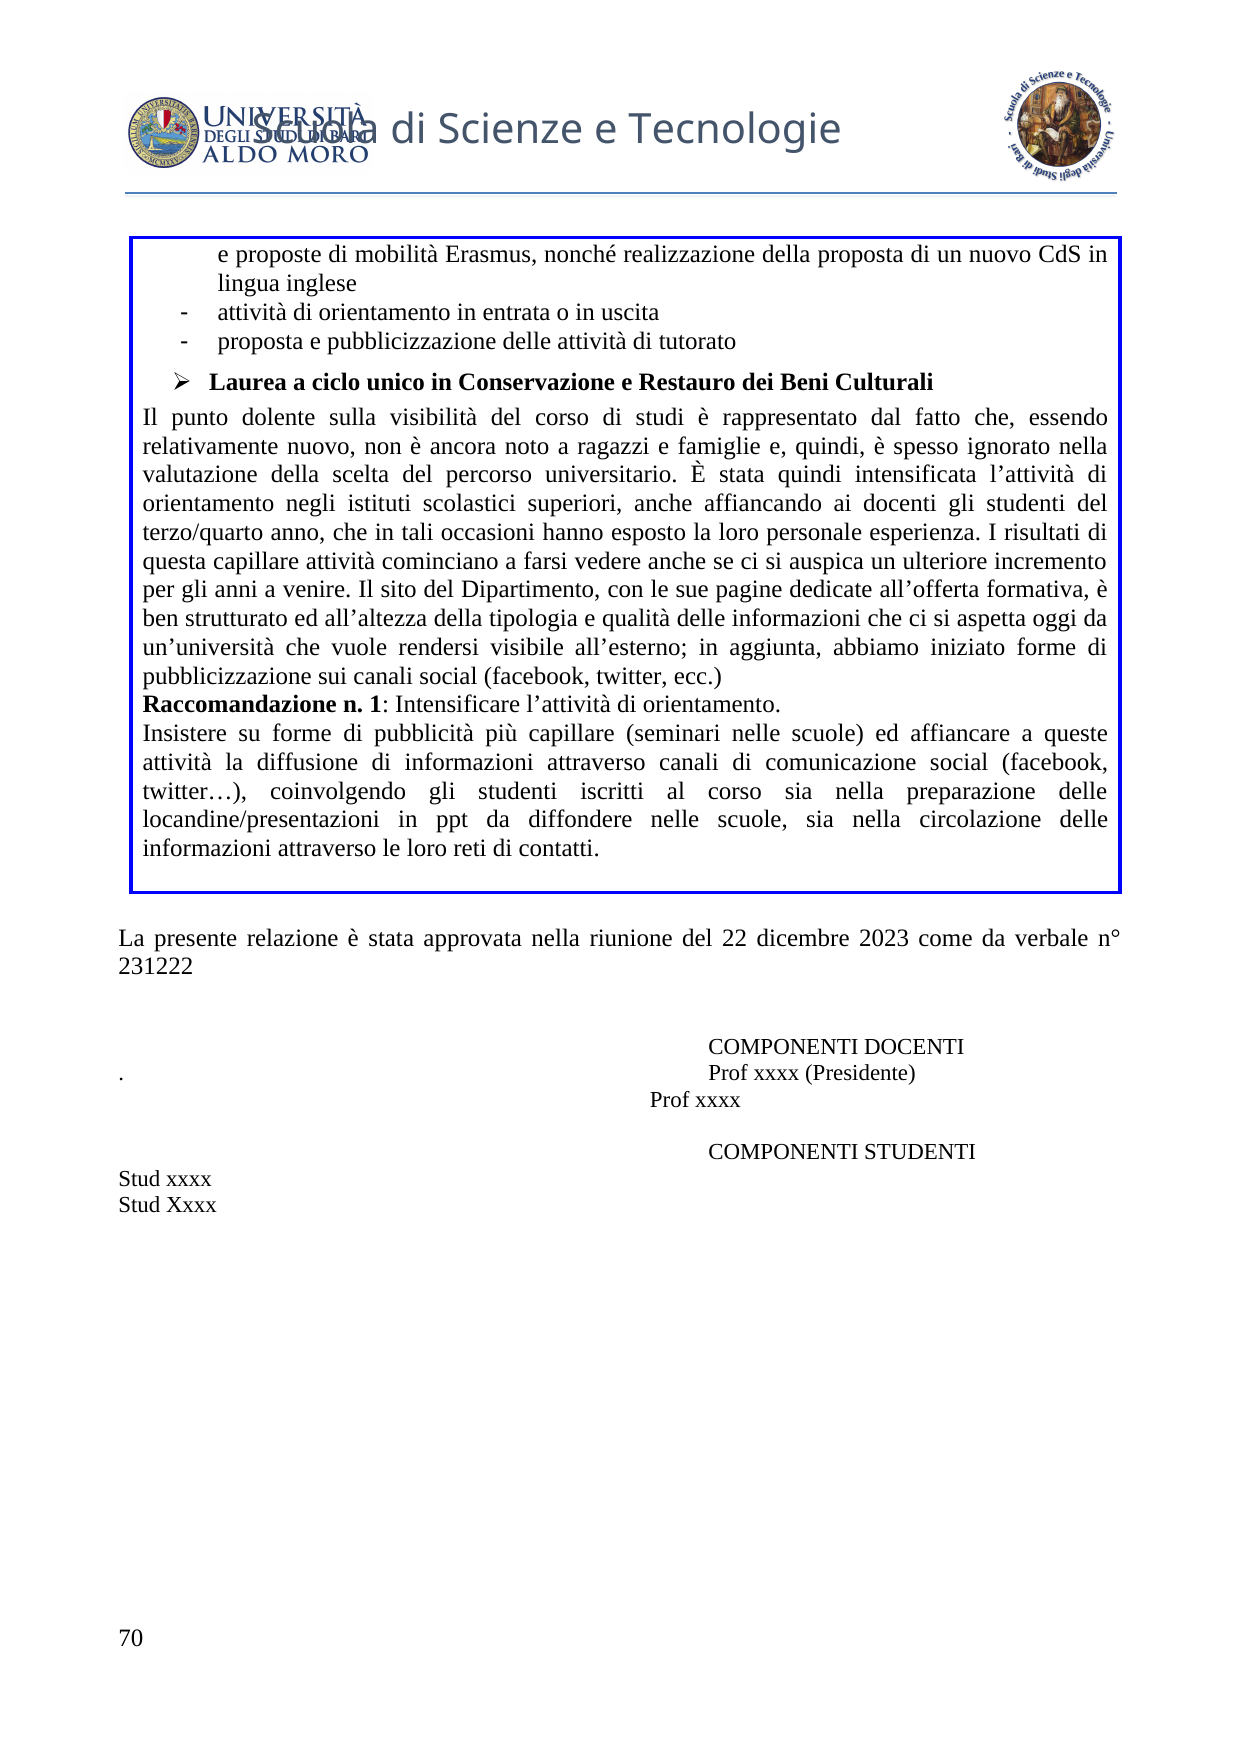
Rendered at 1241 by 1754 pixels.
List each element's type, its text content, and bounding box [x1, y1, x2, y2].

text Stud xxxx [118, 1165, 1122, 1191]
picture [123, 91, 373, 174]
picture [362, 132, 372, 140]
text . Prof xxxx (Presidente) [118, 1059, 1122, 1086]
text Prof xxxx [118, 1086, 1122, 1112]
text COMPONENTI DOCENTI [118, 1033, 1122, 1059]
picture [1002, 69, 1115, 183]
text Stud Xxxx [118, 1191, 1122, 1217]
text COMPONENTI STUDENTI [118, 1138, 1122, 1165]
text La presente relazione è stata approvata nella riunione del 22 dicembre 2023 come da verbale n° 231222 [118, 923, 1122, 980]
